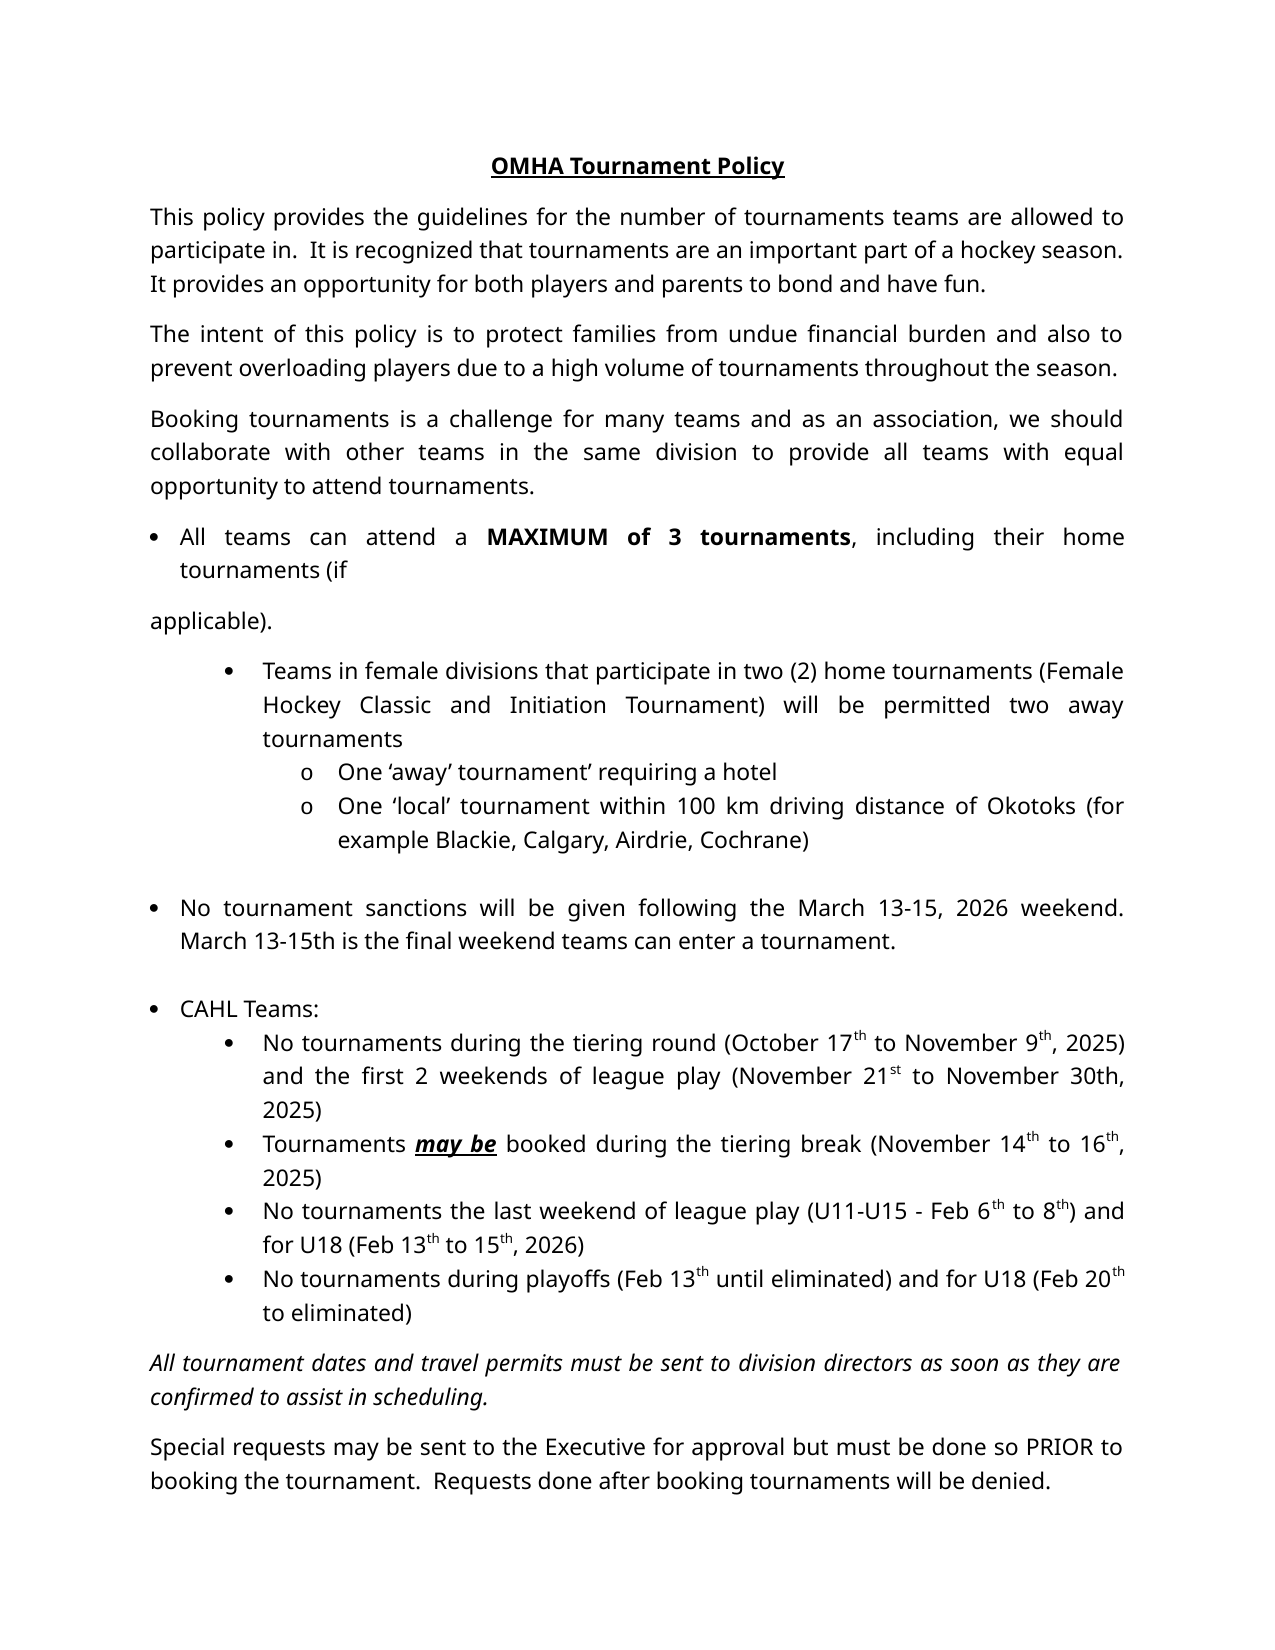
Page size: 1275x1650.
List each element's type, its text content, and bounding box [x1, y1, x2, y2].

list One ‘away’ tournament’ requiring a hotel [300, 756, 1125, 788]
list Tournaments may be booked during the tiering break (November 14th to 16th, 2025) [225, 1128, 1125, 1193]
list One ‘local’ tournament within 100 km driving distance of Okotoks (for example Blackie, Calgary, Airdrie, Cochrane) [300, 790, 1125, 855]
text applicable). [150, 604, 1125, 636]
list No tournaments during playoffs (Feb 13th until eliminated) and for U18 (Feb 20th to eliminated) [225, 1263, 1125, 1328]
text The intent of this policy is to protect families from undue financial burden and also to prevent overloading players due to a high volume of tournaments throughout the season. [150, 318, 1125, 383]
list CAHL Teams: [150, 993, 1125, 1024]
text This policy provides the guidelines for the number of tournaments teams are allowed to participate in. It is recognized that tournaments are an important part of a hockey season. It provides an opportunity for both players and parents to bond and have fun. [150, 200, 1125, 299]
list Teams in female divisions that participate in two (2) home tournaments (Female Hockey Classic and Initiation Tournament) will be permitted two away tournaments [225, 655, 1125, 754]
list No tournaments during the tiering round (October 17th to November 9th, 2025) and the first 2 weekends of league play (November 21st to November 30th, 2025) [225, 1026, 1125, 1125]
list No tournaments the last weekend of league play (U11-U15 - Feb 6th to 8th) and for U18 (Feb 13th to 15th, 2026) [225, 1195, 1125, 1260]
list No tournament sanctions will be given following the March 13-15, 2026 weekend. March 13-15th is the final weekend teams can enter a tournament. [150, 891, 1125, 956]
text All tournament dates and travel permits must be sent to division directors as soon as they are confirmed to assist in scheduling. [150, 1347, 1125, 1412]
text Special requests may be sent to the Executive for approval but must be done so PRIOR to booking the tournament. Requests done after booking tournaments will be denied. [150, 1431, 1125, 1496]
list All teams can attend a MAXIMUM of 3 tournaments, including their home tournaments (if [150, 520, 1125, 585]
text Booking tournaments is a challenge for many teams and as an association, we should collaborate with other teams in the same division to provide all teams with equal opportunity to attend tournaments. [150, 402, 1125, 501]
text OMHA Tournament Policy [150, 150, 1125, 181]
